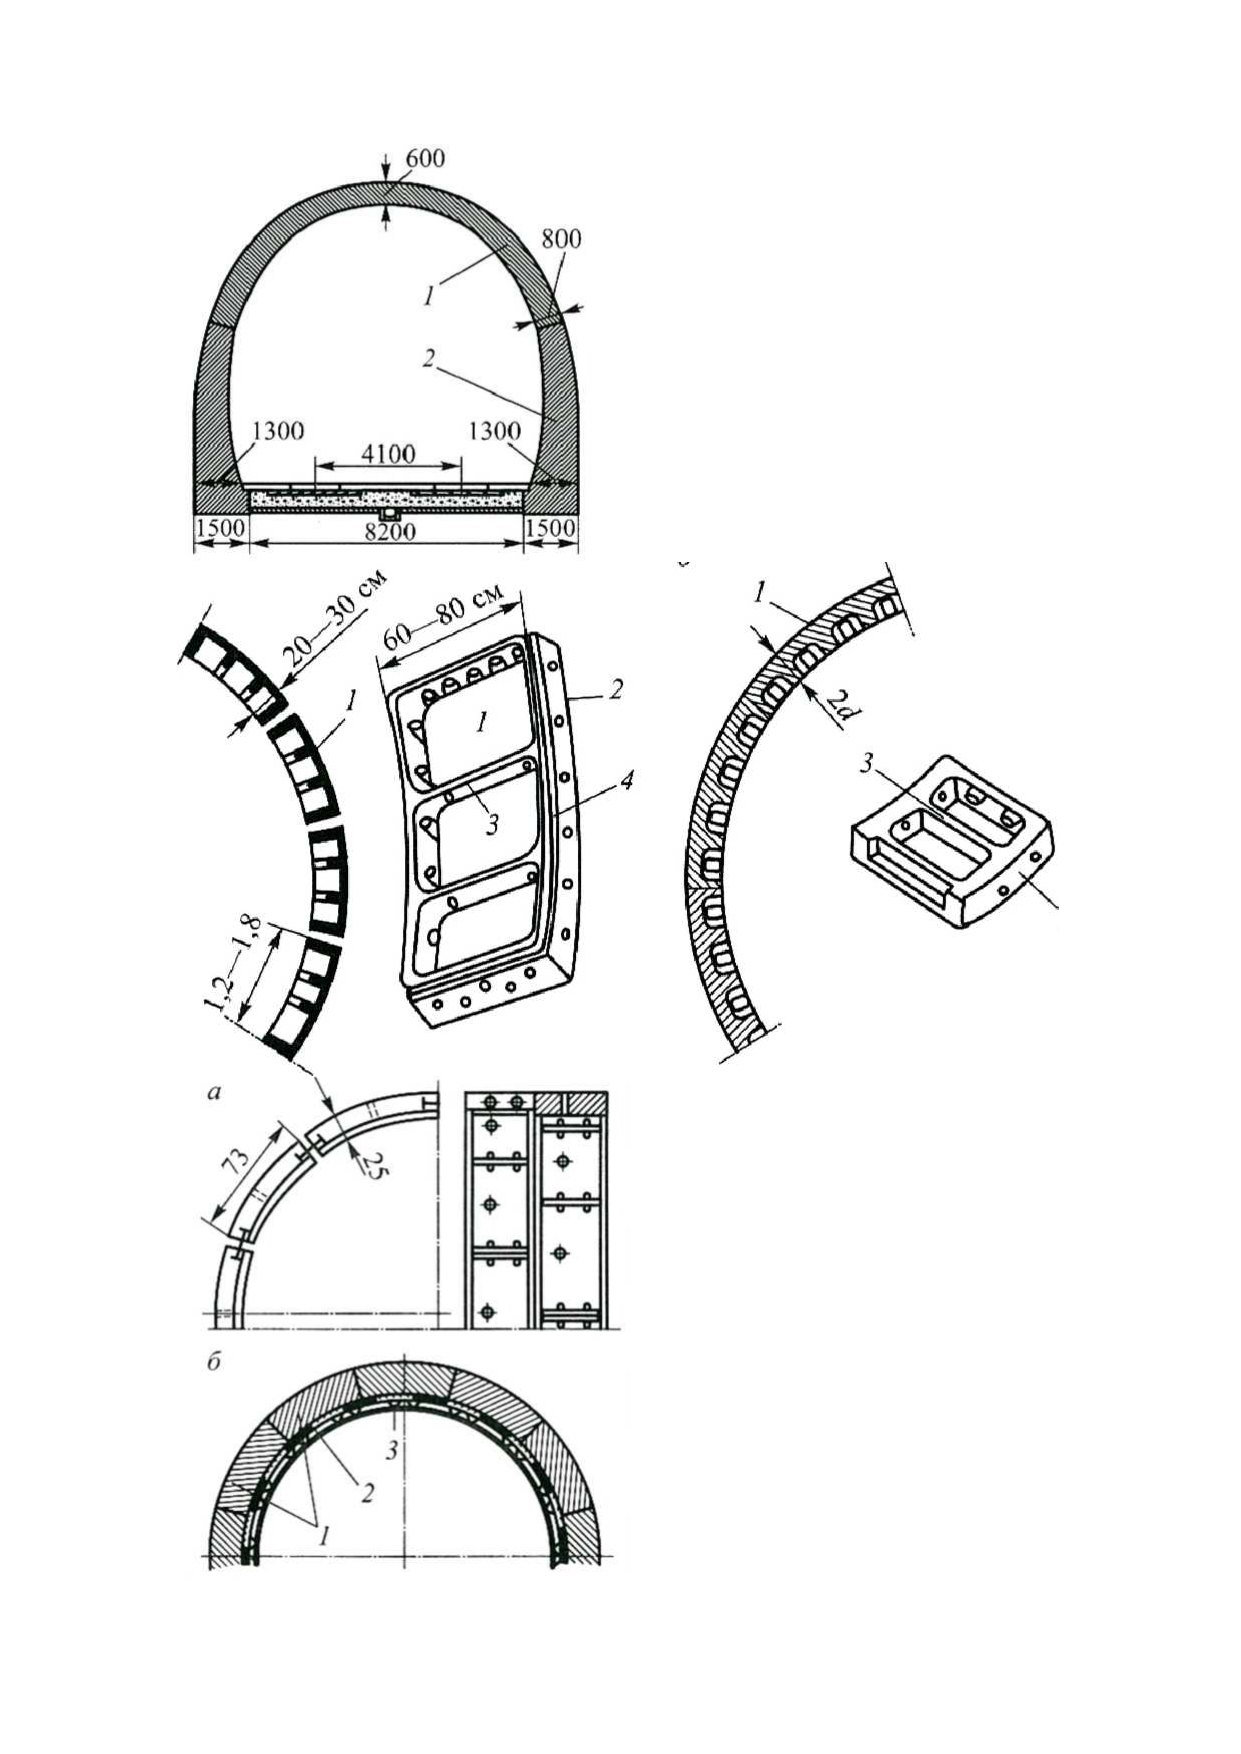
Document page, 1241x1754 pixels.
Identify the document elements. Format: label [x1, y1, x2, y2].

picture [177, 88, 1059, 1581]
